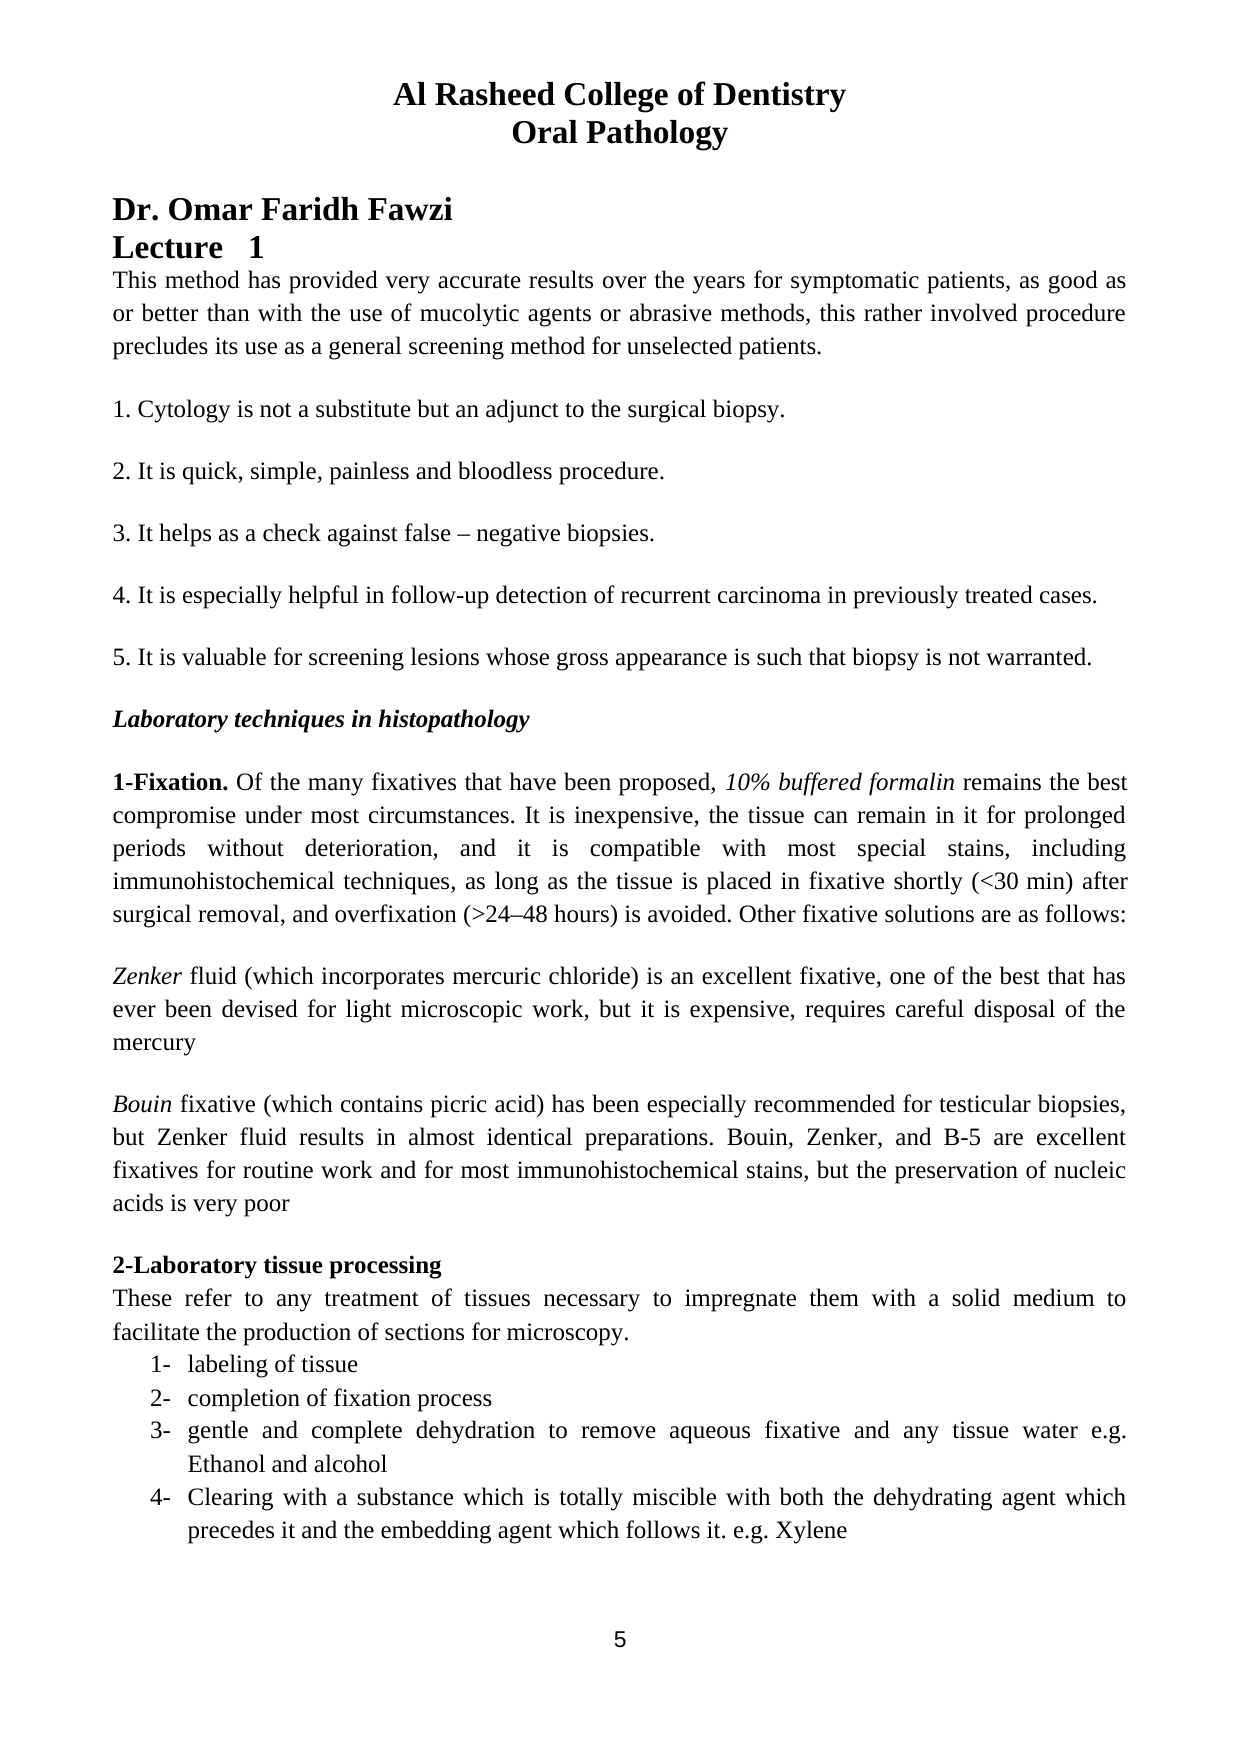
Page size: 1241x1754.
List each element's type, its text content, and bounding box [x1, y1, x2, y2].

list Clearing with a substance which is totally miscible with both the dehydrating agent which precedes it and the embedding agent which follows it. e.g. Xylene [150, 1482, 1128, 1543]
text Bouin fixative (which contains picric acid) has been especially recommended for testicular biopsies, but Zenker fluid results in almost identical preparations. Bouin, Zenker, and B-5 are excellent fixatives for routine work and for most immunohistochemical stains, but the preservation of nucleic acids is very poor [112, 1089, 1128, 1217]
text 4. It is especially helpful in follow-up detection of recurrent carcinoma in previously treated cases. [112, 580, 1128, 609]
text These refer to any treatment of tissues necessary to impregnate them with a solid medium to facilitate the production of sections for microscopy. [112, 1283, 1128, 1345]
text 3. It helps as a check against false – negative biopsies. [112, 518, 1128, 547]
text 1. Cytology is not a substitute but an adjunct to the surgical biopsy. [112, 394, 1128, 422]
text 2-Laboratory tissue processing [112, 1251, 1128, 1279]
list labeling of tissue [150, 1349, 1128, 1378]
list gentle and complete dehydration to remove aqueous fixative and any tissue water e.g. Ethanol and alcohol [150, 1416, 1128, 1477]
text Laboratory techniques in histopathology [112, 704, 1128, 733]
text 2. It is quick, simple, painless and bloodless procedure. [112, 456, 1128, 484]
text 5. It is valuable for screening lesions whose gross appearance is such that biopsy is not warranted. [112, 642, 1128, 671]
text This method has provided very accurate results over the years for symptomatic patients, as good as or better than with the use of mucolytic agents or abrasive methods, this rather involved procedure precludes its use as a general screening method for unselected patients. [112, 265, 1128, 360]
list completion of fixation process [150, 1383, 1128, 1411]
text 1-Fixation. Of the many fixatives that have been proposed, 10% buffered formalin remains the best compromise under most circumstances. It is inexpensive, the tissue can remain in it for prolonged periods without deterioration, and it is compatible with most special stains, including immunohistochemical techniques, as long as the tissue is placed in fixative shortly (<30 min) after surgical removal, and overfixation (>24–48 hours) is avoided. Other fixative solutions are as follows: [112, 767, 1128, 928]
text Zenker fluid (which incorporates mercuric chloride) is an excellent fixative, one of the best that has ever been devised for light microscopic work, but it is expensive, requires careful disposal of the mercury [112, 961, 1128, 1056]
